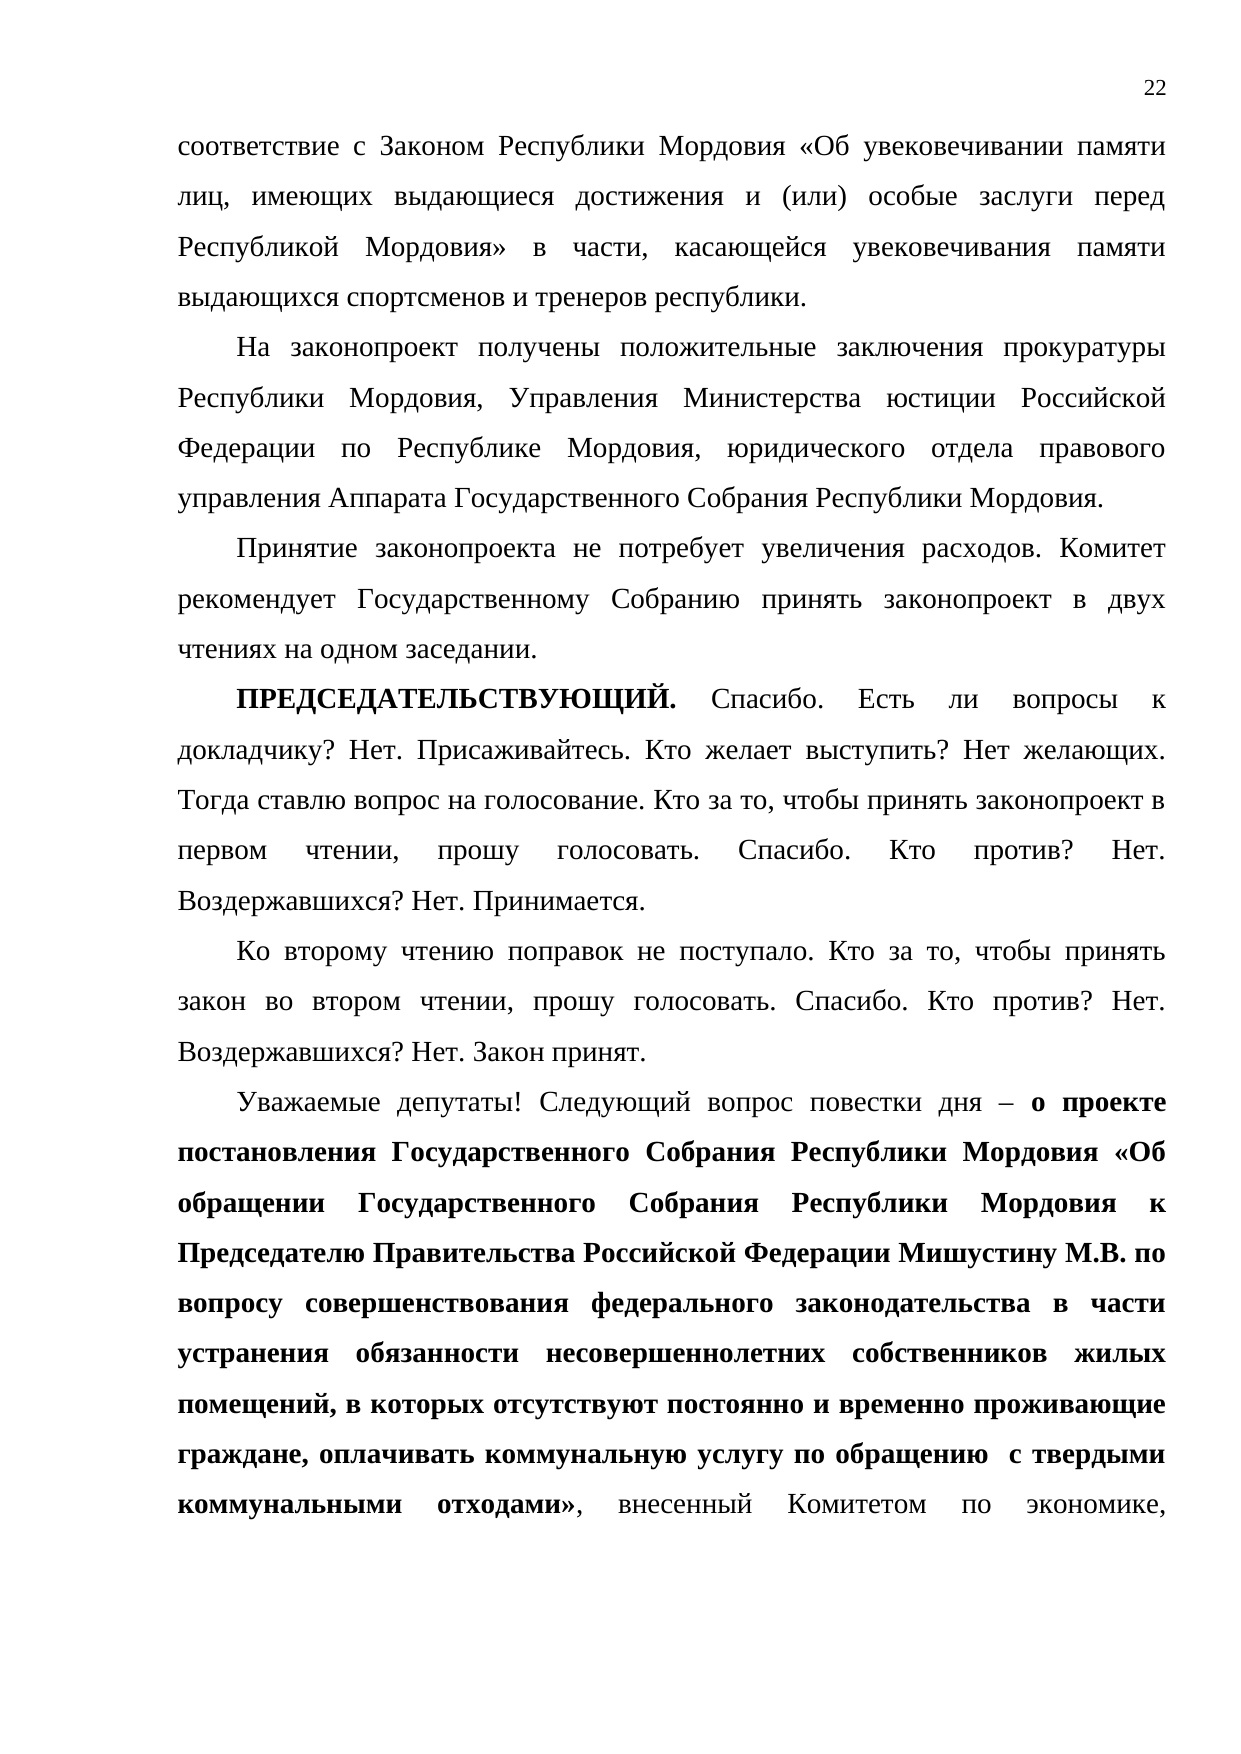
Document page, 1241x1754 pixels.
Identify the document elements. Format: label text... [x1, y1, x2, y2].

text ПРЕДСЕДАТЕЛЬСТВУЮЩИЙ. Спасибо. Есть ли вопросы к докладчику? Нет. Присаживайтесь. Кто желает выступить? Нет желающих. Тогда ставлю вопрос на голосование. Кто за то, чтобы принять законопроект в первом чтении, прошу голосовать. Спасибо. Кто против? Нет. Воздержавшихся? Нет. Принимается. [177, 682, 1167, 916]
text На законопроект получены положительные заключения прокуратуры Республики Мордовия, Управления Министерства юстиции Российской Федерации по Республике Мордовия, юридического отдела правового управления Аппарата Государственного Собрания Республики Мордовия. [177, 329, 1167, 514]
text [177, 1084, 1167, 1585]
text Ко второму чтению поправок не поступало. Кто за то, чтобы принять закон во втором чтении, прошу голосовать. Спасибо. Кто против? Нет. Воздержавшихся? Нет. Закон принят. [177, 933, 1167, 1067]
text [177, 128, 1167, 313]
text Принятие законопроекта не потребует увеличения расходов. Комитет рекомендует Государственному Собранию принять законопроект в двух чтениях на одном заседании. [177, 531, 1167, 665]
